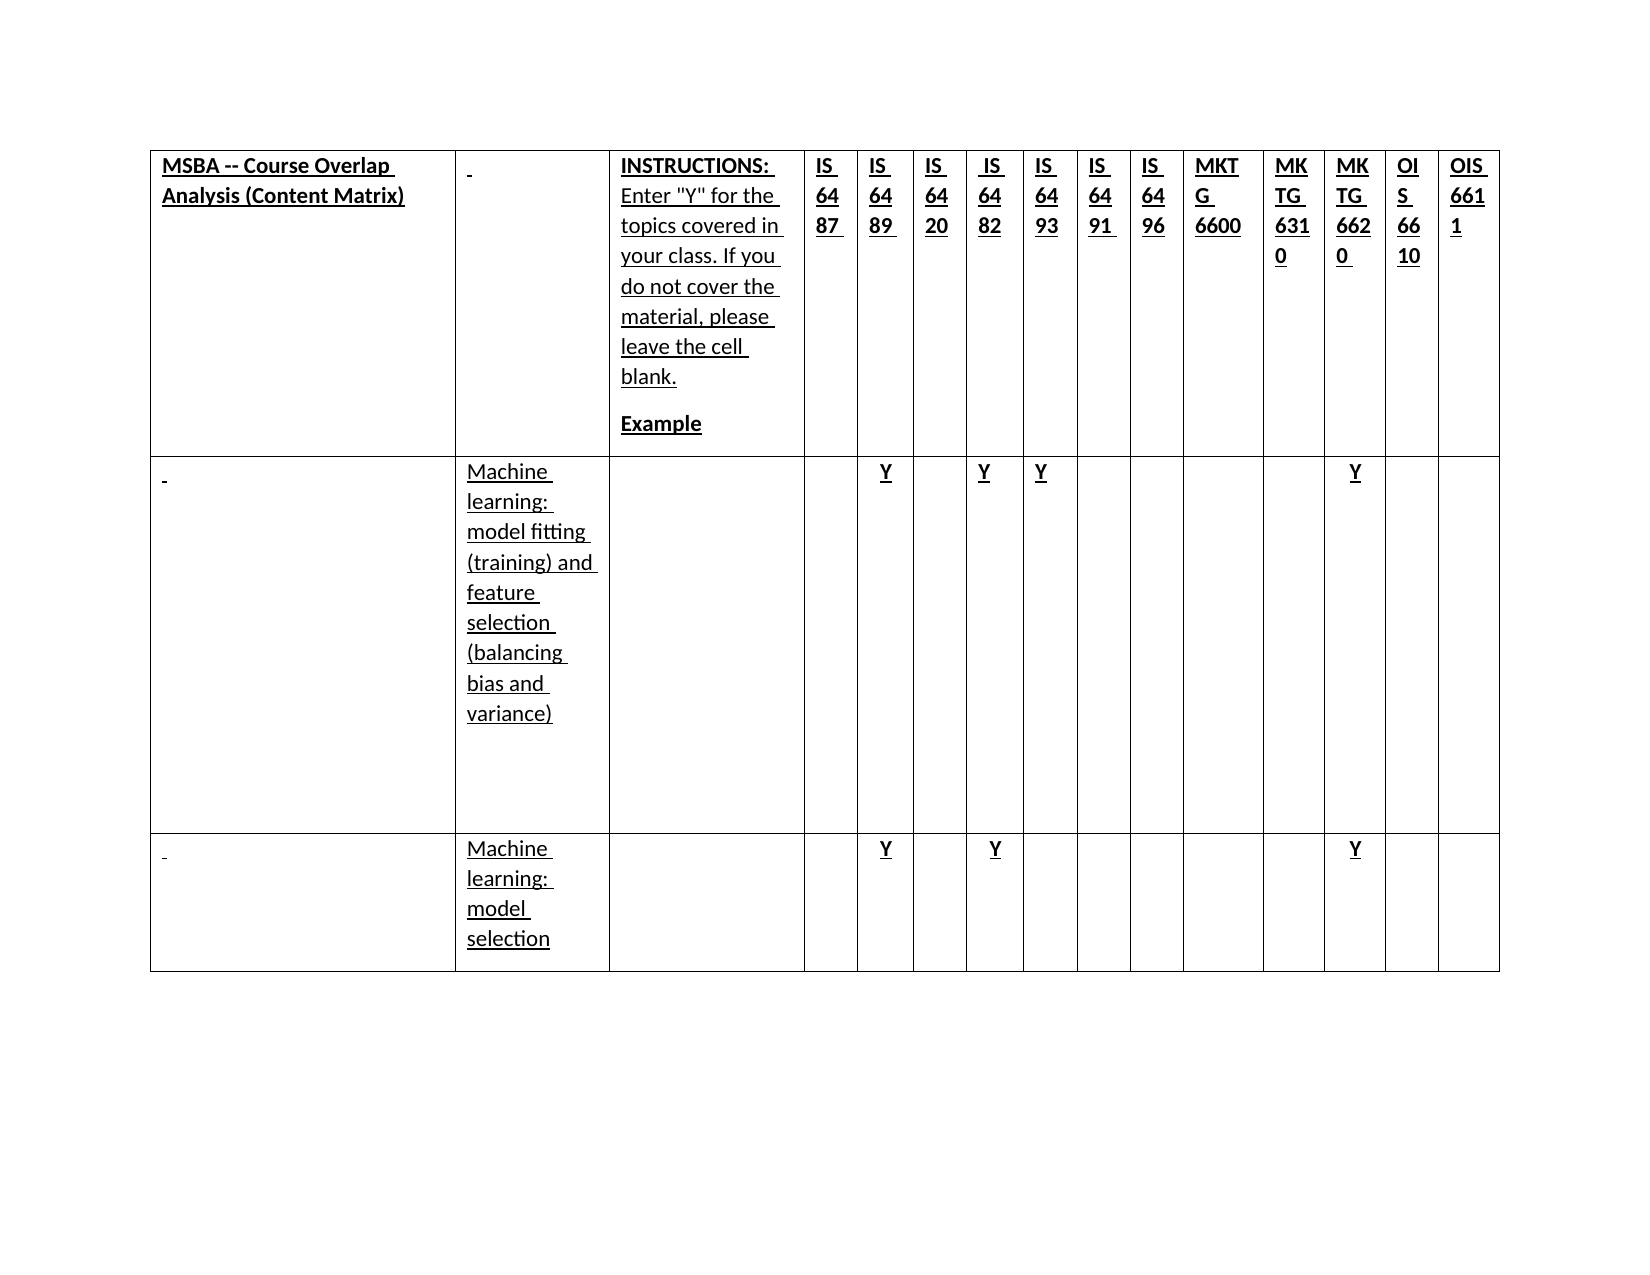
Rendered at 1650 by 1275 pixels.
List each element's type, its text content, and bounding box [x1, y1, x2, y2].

table_header IS 6493 [1024, 151, 1077, 456]
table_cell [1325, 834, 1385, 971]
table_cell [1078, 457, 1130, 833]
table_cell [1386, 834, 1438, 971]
table_header IS 6420 [914, 151, 966, 456]
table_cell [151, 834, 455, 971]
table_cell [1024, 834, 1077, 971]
table_header IS 6491 [1078, 151, 1130, 456]
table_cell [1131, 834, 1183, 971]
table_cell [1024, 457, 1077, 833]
table_header IS 6496 [1131, 151, 1183, 456]
table_header IS 6482 [967, 151, 1023, 456]
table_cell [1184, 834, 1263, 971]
table_header OIS 6611 [1439, 151, 1499, 456]
table_header IS 6487 [805, 151, 857, 456]
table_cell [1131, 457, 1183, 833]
table_header MKTG 6310 [1264, 151, 1324, 456]
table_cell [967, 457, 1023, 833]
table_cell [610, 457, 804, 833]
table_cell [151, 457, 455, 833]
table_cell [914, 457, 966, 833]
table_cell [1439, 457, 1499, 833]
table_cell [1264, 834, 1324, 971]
table_header OIS 6610 [1386, 151, 1438, 456]
table_header MKTG 6620 [1325, 151, 1385, 456]
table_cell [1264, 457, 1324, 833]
table_header MSBA -- Course Overlap Analysis (Content Matrix) [151, 151, 455, 456]
table_header INSTRUCTIONS: Enter "Y" for the topics covered in your class. If you do not cover the material, please leave the cell blank. Example [610, 151, 804, 456]
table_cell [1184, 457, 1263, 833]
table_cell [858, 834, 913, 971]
table_header MKTG 6600 [1184, 151, 1263, 456]
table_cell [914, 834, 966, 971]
table_header [456, 151, 609, 456]
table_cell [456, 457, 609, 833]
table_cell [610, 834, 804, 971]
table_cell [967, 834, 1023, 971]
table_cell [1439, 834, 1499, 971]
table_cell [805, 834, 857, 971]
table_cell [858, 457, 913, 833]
table_header IS 6489 [858, 151, 913, 456]
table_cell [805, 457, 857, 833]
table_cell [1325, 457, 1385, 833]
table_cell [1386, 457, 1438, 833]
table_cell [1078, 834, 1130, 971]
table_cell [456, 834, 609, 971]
